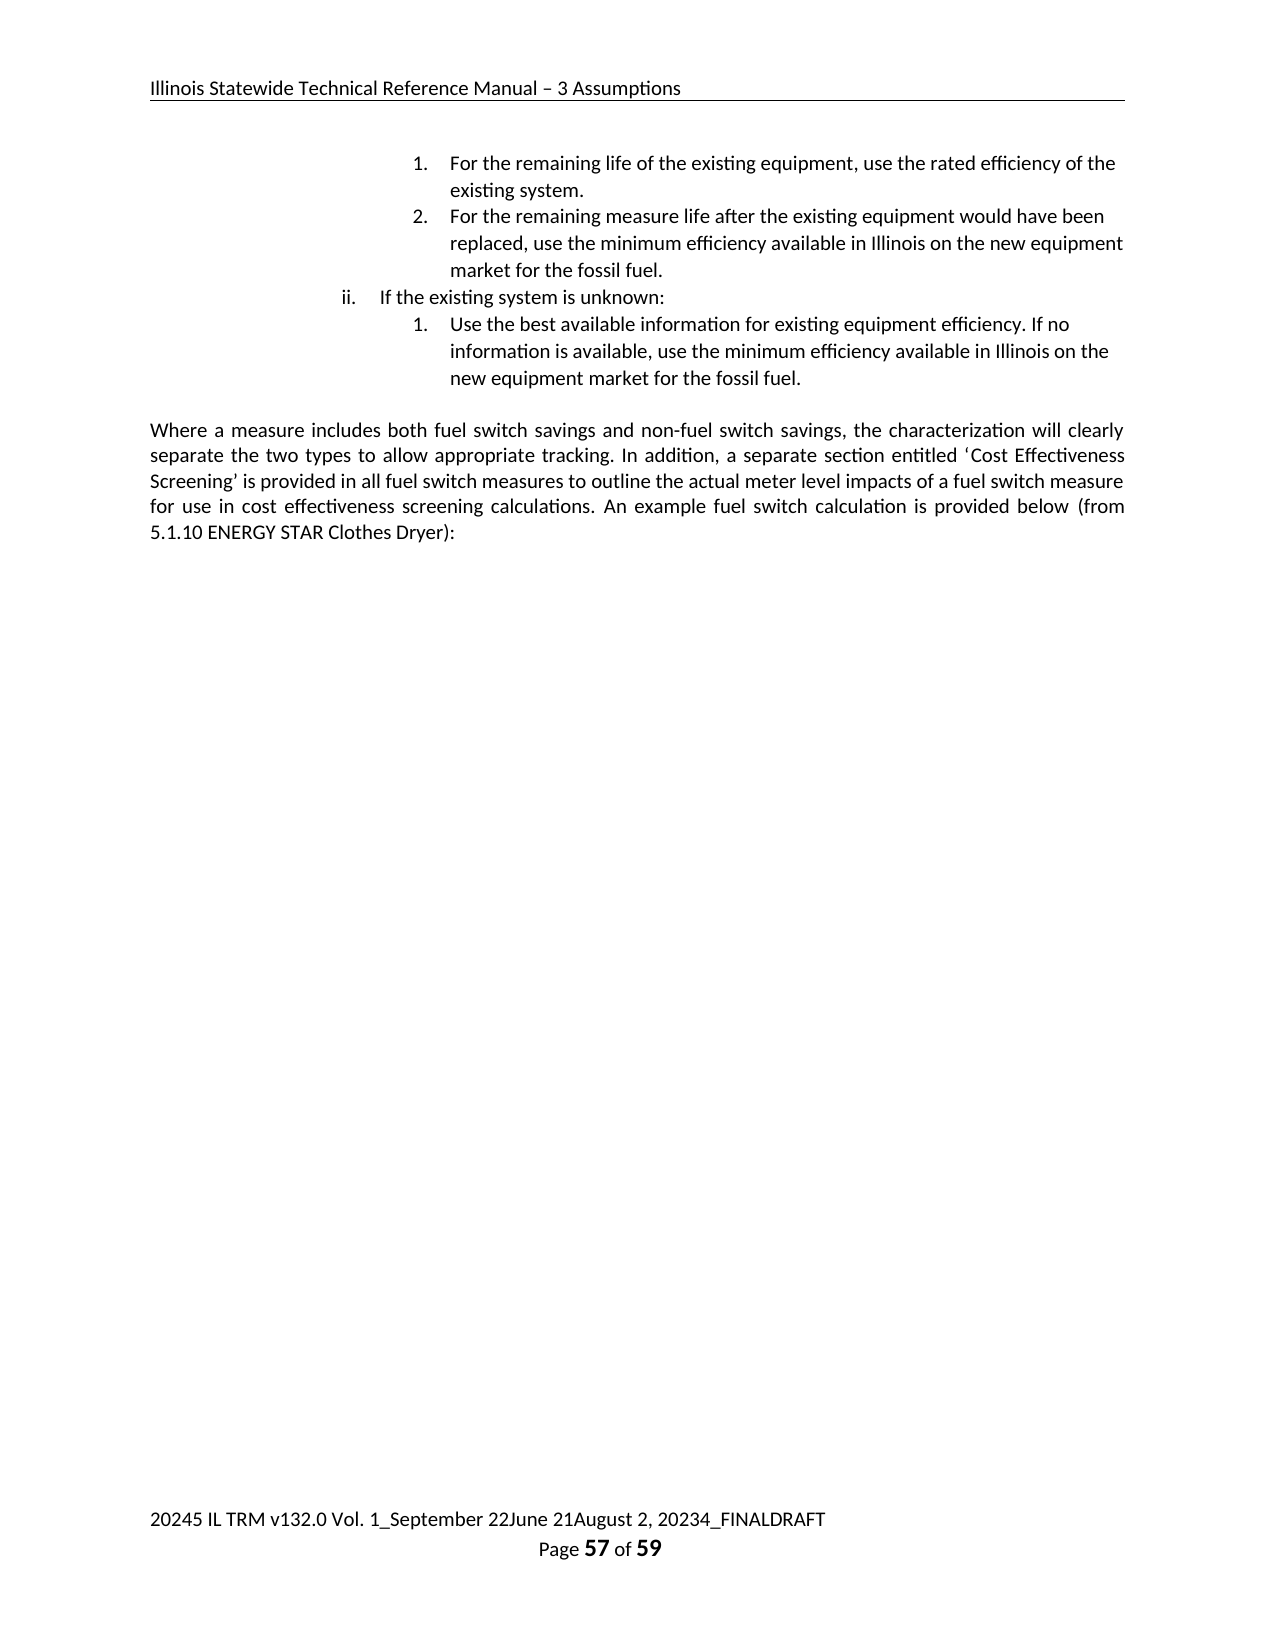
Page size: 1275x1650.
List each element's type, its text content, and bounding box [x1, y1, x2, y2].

list For the remaining measure life after the existing equipment would have been replaced, use the minimum efficiency available in Illinois on the new equipment market for the fossil fuel. [412, 204, 1125, 283]
list Where a measure includes both fuel switch savings and non-fuel switch savings, the characterization will clearly separate the two types to allow appropriate tracking. In addition, a separate section entitled ‘Cost Effectiveness Screening’ is provided in all fuel switch measures to outline the actual meter level impacts of a fuel switch measure for use in cost effectiveness screening calculations. An example fuel switch calculation is provided below (from 5.1.10 ENERGY STAR Clothes Dryer): [150, 417, 1125, 544]
list For the remaining life of the existing equipment, use the rated efficiency of the existing system. [412, 150, 1125, 202]
list If the existing system is unknown: [356, 284, 1125, 310]
list Use the best available information for existing equipment efficiency. If no information is available, use the minimum efficiency available in Illinois on the new equipment market for the fossil fuel. [412, 311, 1125, 390]
